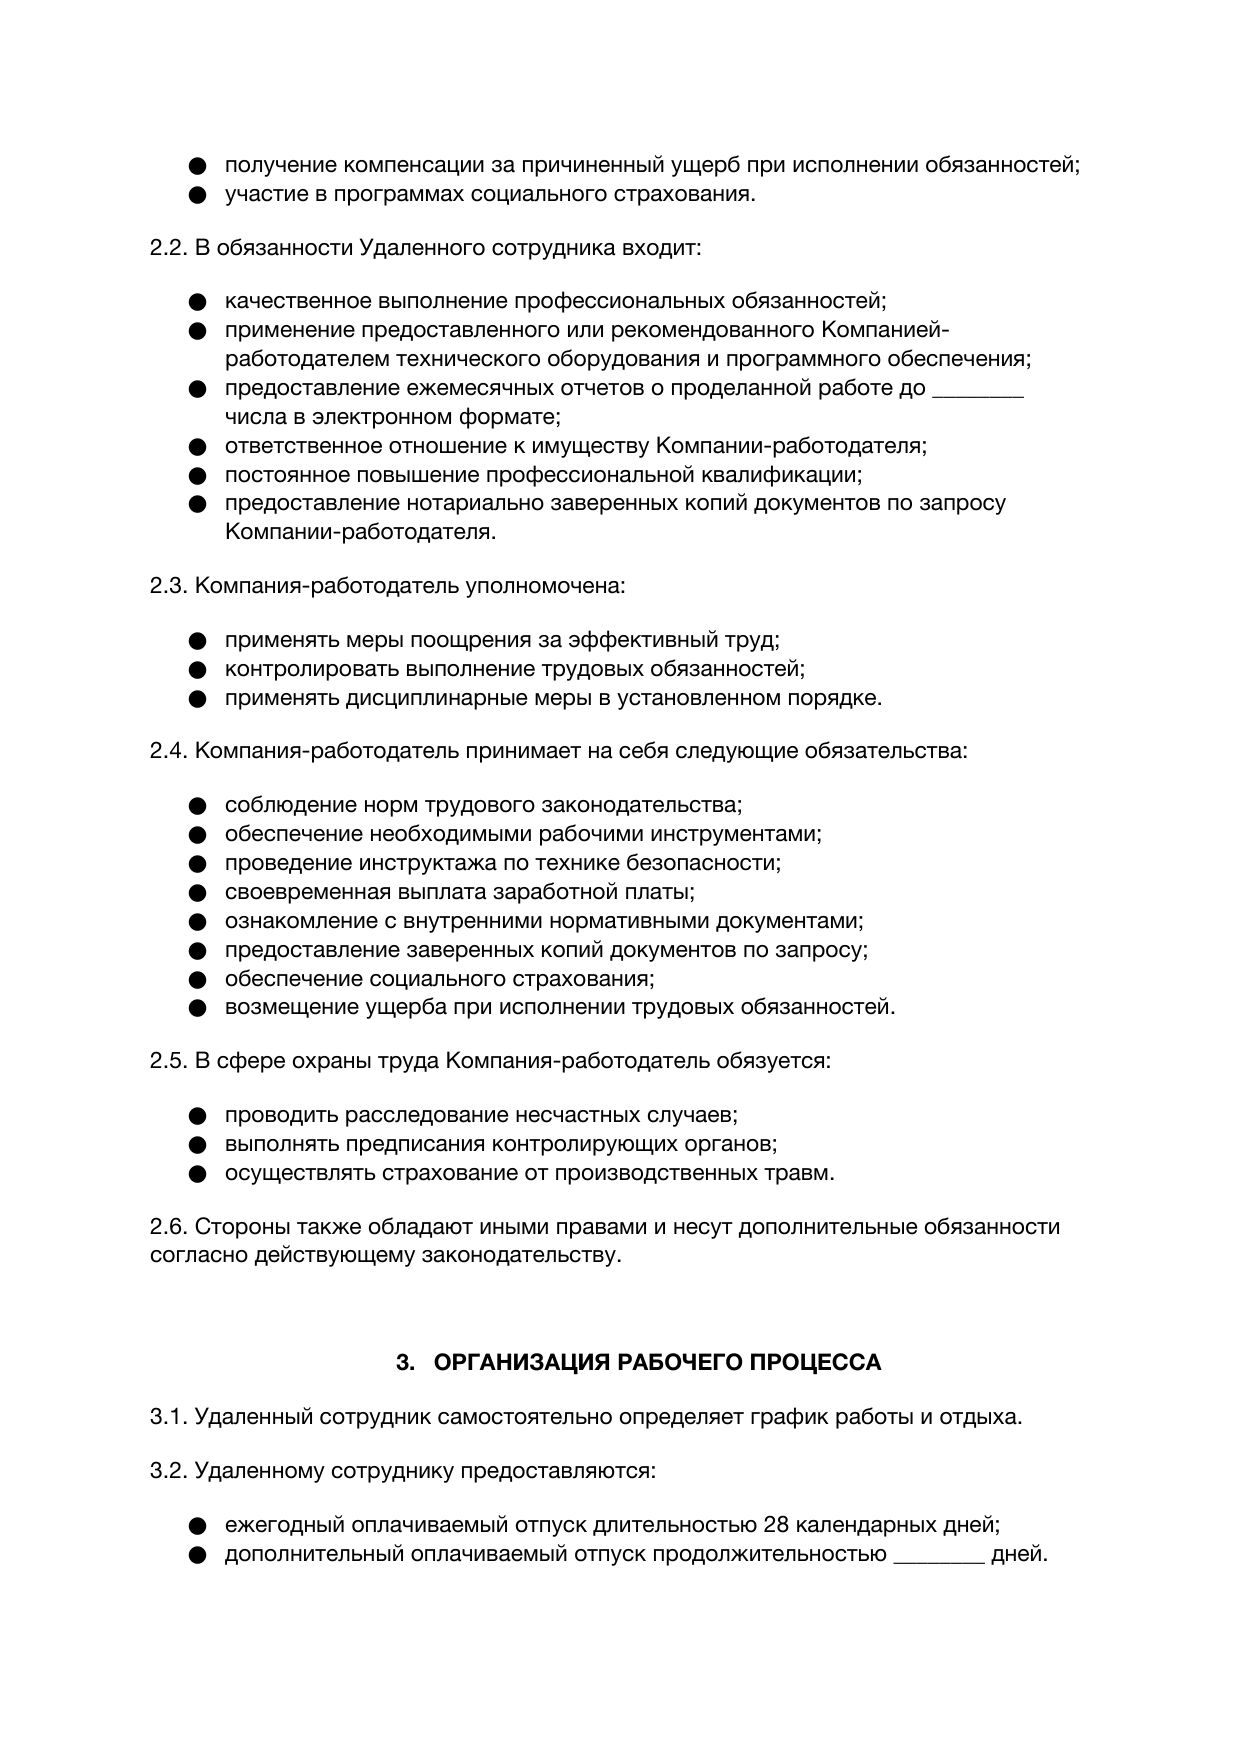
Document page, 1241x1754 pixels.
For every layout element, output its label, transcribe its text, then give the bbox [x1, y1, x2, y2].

list своевременная выплата заработной платы; [187, 877, 1090, 906]
list участие в программах социального страхования. [187, 179, 1090, 208]
list ответственное отношение к имуществу Компании-работодателя; [187, 431, 1090, 460]
text 3.1. Удаленный сотрудник самостоятельно определяет график работы и отдыха. [150, 1402, 1090, 1431]
list проводить расследование несчастных случаев; [187, 1100, 1090, 1129]
text 2.2. В обязанности Удаленного сотрудника входит: [150, 233, 1090, 262]
text 2.6. Стороны также обладают иными правами и несут дополнительные обязанности согласно действующему законодательству. [150, 1212, 1090, 1269]
text 2.3. Компания-работодатель уполномочена: [150, 571, 1090, 600]
list применять дисциплинарные меры в установленном порядке. [187, 683, 1090, 712]
text 3.2. Удаленному сотруднику предоставляются: [150, 1456, 1090, 1485]
list предоставление заверенных копий документов по запросу; [187, 935, 1090, 964]
list ежегодный оплачиваемый отпуск длительностью 28 календарных дней; [187, 1510, 1090, 1539]
list применять меры поощрения за эффективный труд; [187, 625, 1090, 654]
list применение предоставленного или рекомендованного Компанией-работодателем технического оборудования и программного обеспечения; [187, 315, 1090, 373]
list ознакомление с внутренними нормативными документами; [187, 906, 1090, 935]
list ОРГАНИЗАЦИЯ РАБОЧЕГО ПРОЦЕССА [187, 1348, 1090, 1377]
list обеспечение социального страхования; [187, 964, 1090, 992]
list качественное выполнение профессиональных обязанностей; [187, 287, 1090, 315]
list предоставление нотариально заверенных копий документов по запросу Компании-работодателя. [187, 488, 1090, 546]
list проведение инструктажа по технике безопасности; [187, 848, 1090, 877]
list дополнительный оплачиваемый отпуск продолжительностью ________ дней. [187, 1539, 1090, 1568]
list выполнять предписания контролирующих органов; [187, 1129, 1090, 1158]
list контролировать выполнение трудовых обязанностей; [187, 654, 1090, 683]
list соблюдение норм трудового законодательства; [187, 791, 1090, 819]
text 2.4. Компания-работодатель принимает на себя следующие обязательства: [150, 737, 1090, 766]
list возмещение ущерба при исполнении трудовых обязанностей. [187, 992, 1090, 1021]
list получение компенсации за причиненный ущерб при исполнении обязанностей; [187, 150, 1090, 179]
list осуществлять страхование от производственных травм. [187, 1158, 1090, 1187]
list постоянное повышение профессиональной квалификации; [187, 460, 1090, 488]
list обеспечение необходимыми рабочими инструментами; [187, 819, 1090, 848]
list предоставление ежемесячных отчетов о проделанной работе до ________ числа в электронном формате; [187, 373, 1090, 431]
text 2.5. В сфере охраны труда Компания-работодатель обязуется: [150, 1046, 1090, 1075]
